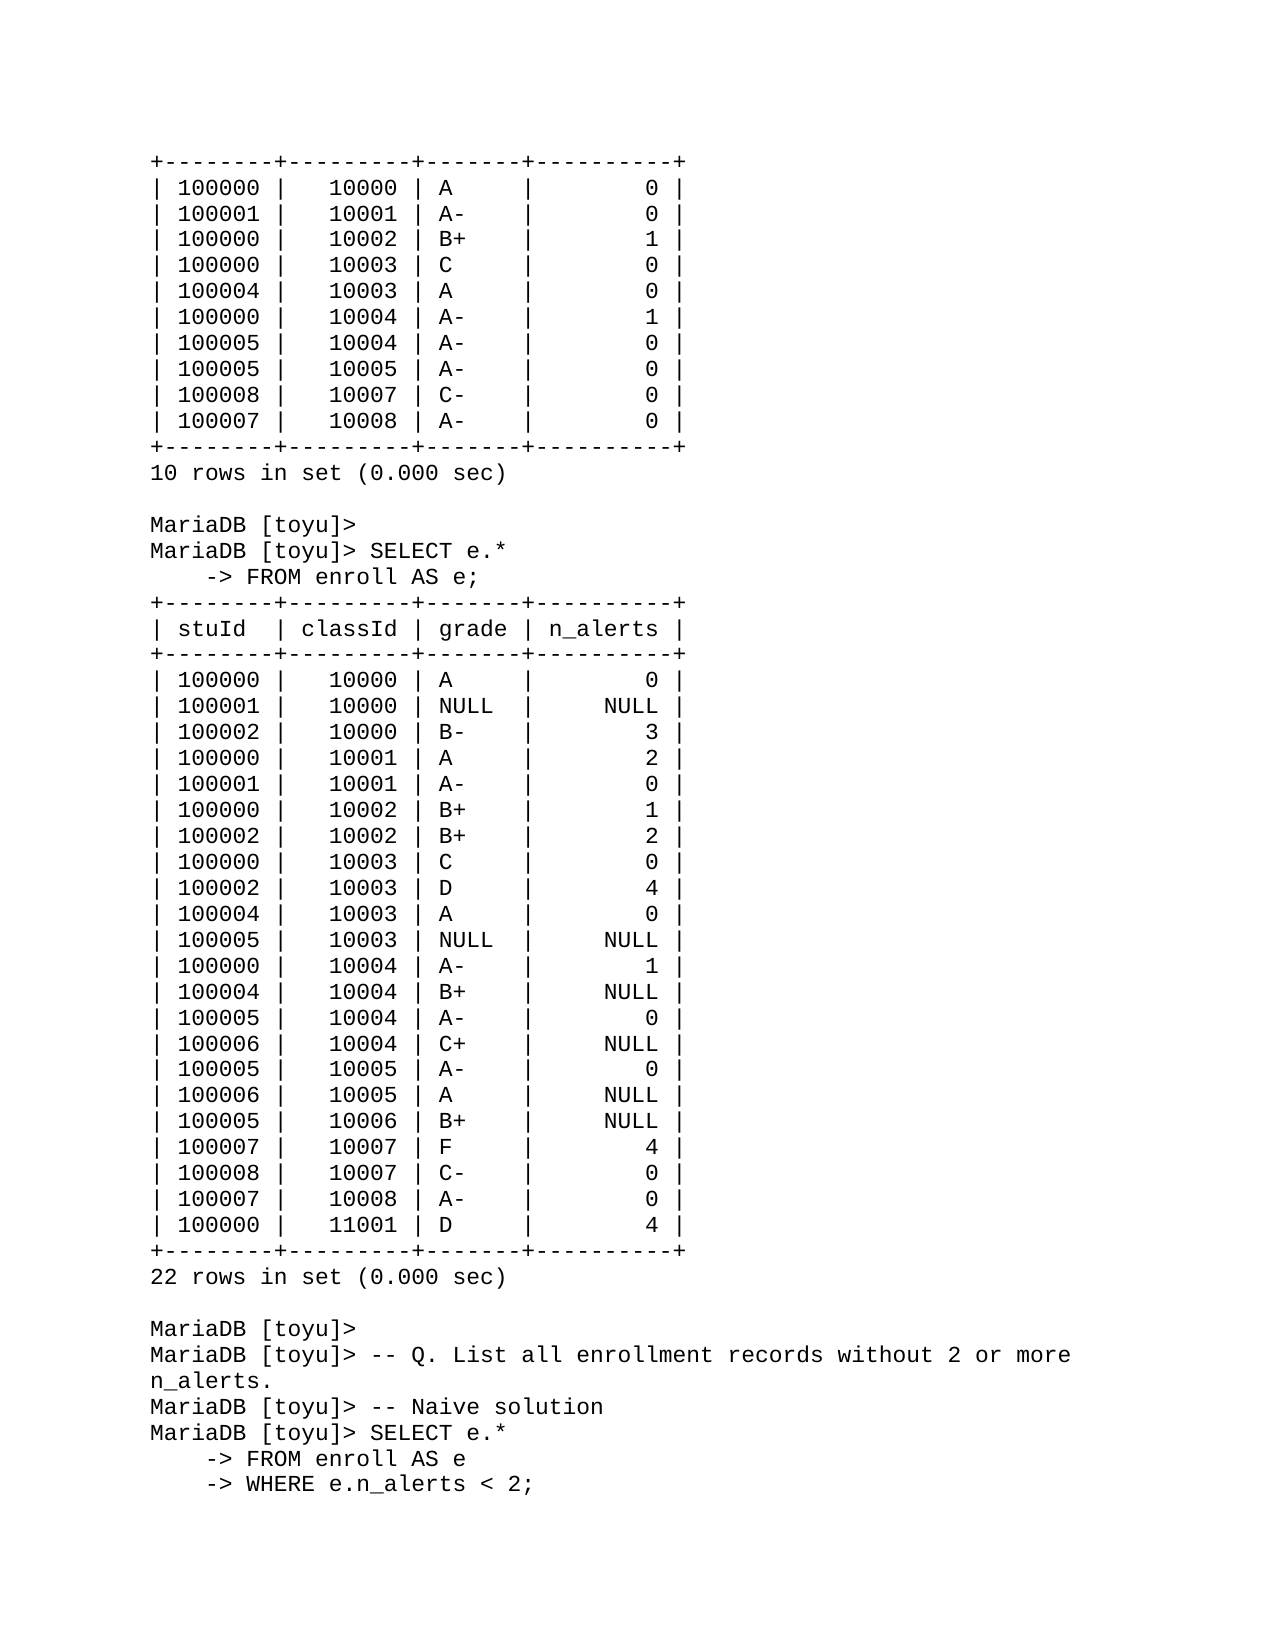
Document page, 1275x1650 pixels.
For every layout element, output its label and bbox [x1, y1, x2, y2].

text [150, 150, 1125, 1499]
